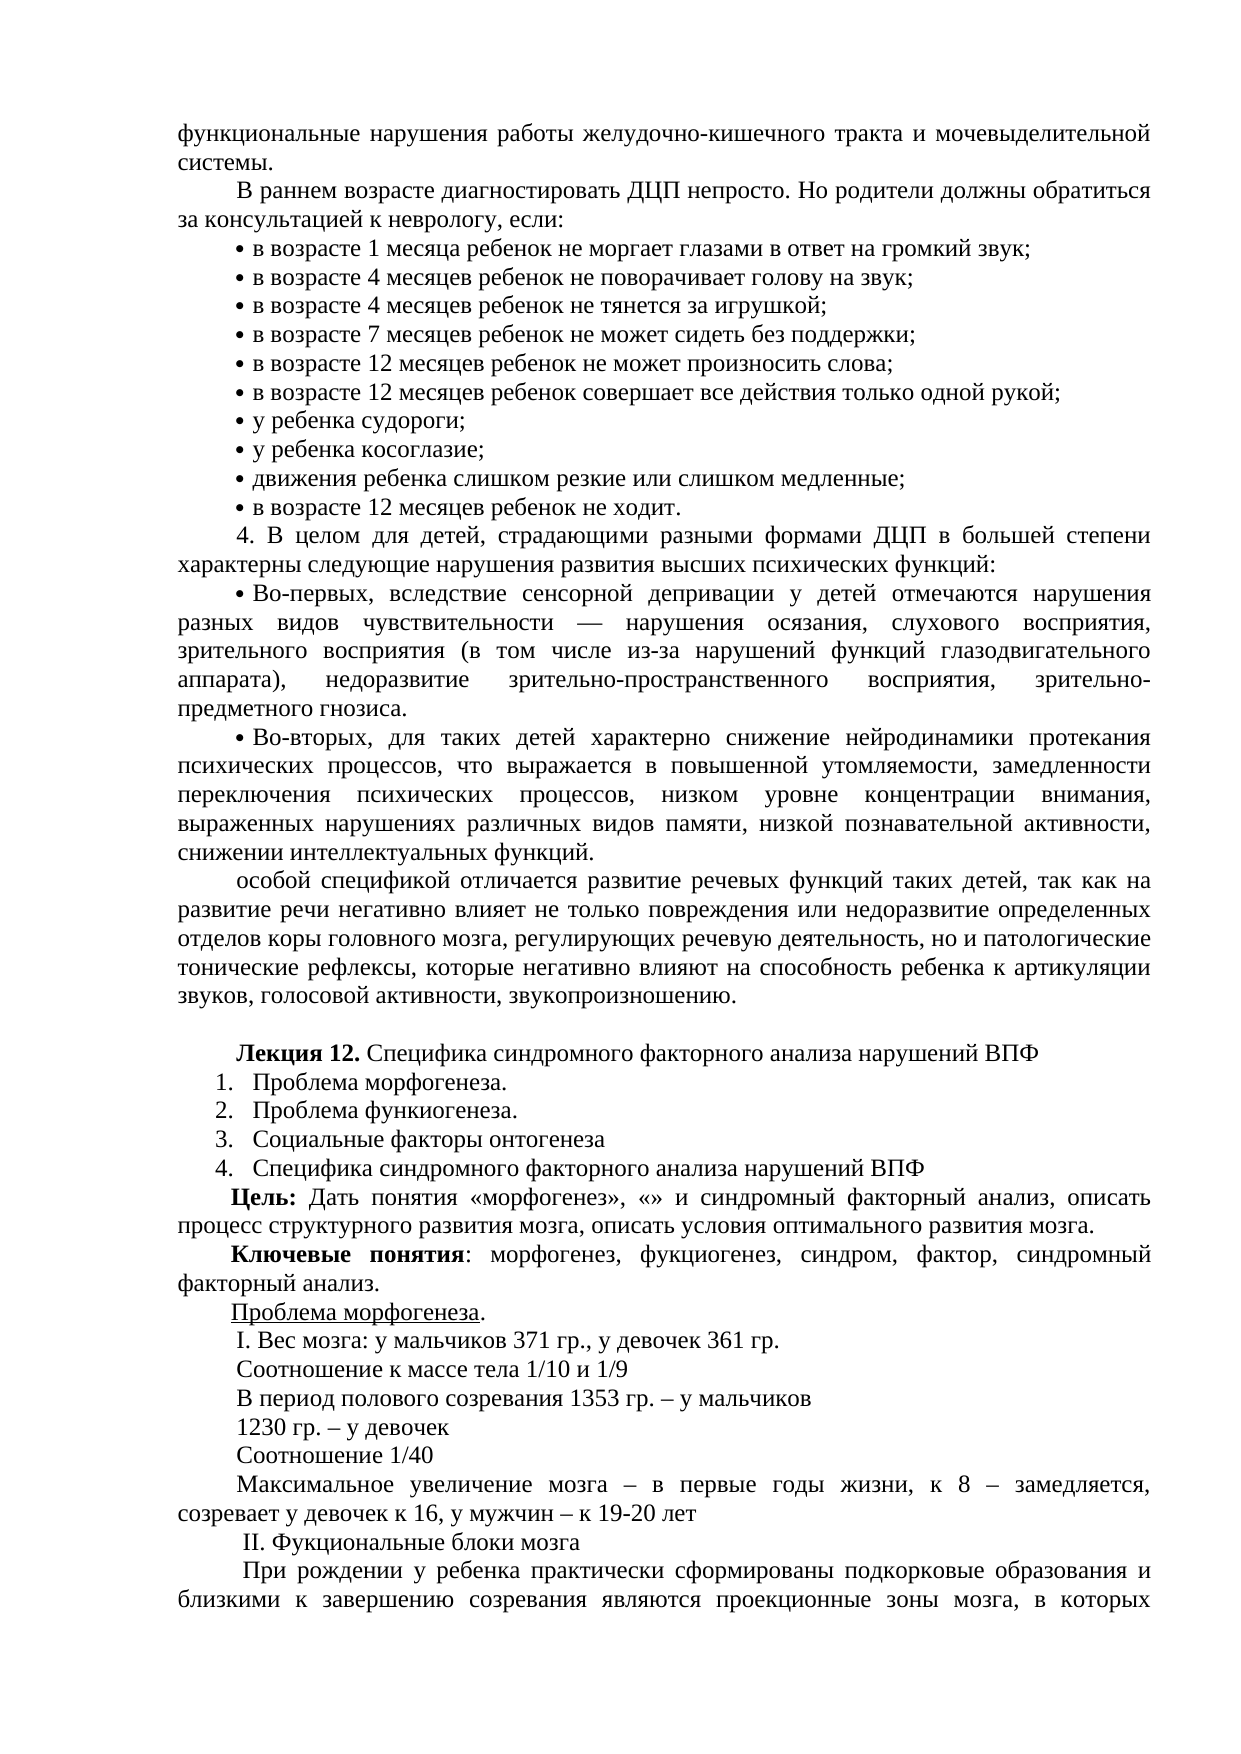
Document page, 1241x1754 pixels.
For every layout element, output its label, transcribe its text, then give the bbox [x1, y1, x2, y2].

text Цель: Дать понятия «морфогенез», «» и синдромный факторный анализ, описать процесс структурного развития мозга, описать условия оптимального развития мозга. [177, 1182, 1152, 1239]
list движения ребенка слишком резкие или слишком медленные; [177, 463, 1152, 492]
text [177, 1556, 1152, 1613]
list в возрасте 12 месяцев ребенок совершает все действия только одной рукой; [177, 377, 1152, 406]
list в возрасте 7 месяцев ребенок не может сидеть без поддержки; [177, 319, 1152, 348]
list Проблема морфогенеза. [215, 1067, 1152, 1096]
list в возрасте 4 месяцев ребенок не тянется за игрушкой; [177, 291, 1152, 319]
list Социальные факторы онтогенеза [215, 1124, 1152, 1153]
text Максимальное увеличение мозга – в первые годы жизни, к 8 – замедляется, созревает у девочек к 16, у мужчин – к 19-20 лет [177, 1469, 1152, 1527]
text Проблема морфогенеза. [177, 1297, 1152, 1326]
text 1230 гр. – у девочек [177, 1412, 1152, 1441]
list у ребенка косоглазие; [177, 434, 1152, 463]
text Соотношение 1/40 [177, 1441, 1152, 1469]
list Специфика синдромного факторного анализа нарушений ВПФ [215, 1153, 1152, 1182]
text I. Вес мозга: у мальчиков 371 гр., у девочек 361 гр. [177, 1326, 1152, 1354]
text В раннем возрасте диагностировать ДЦП непросто. Но родители должны обратиться за консультацией к неврологу, если: [177, 176, 1152, 233]
list в возрасте 1 месяца ребенок не моргает глазами в ответ на громкий звук; [177, 233, 1152, 262]
text особой спецификой отличается развитие речевых функций таких детей, так как на развитие речи негативно влияет не только повреждения или недоразвитие определенных отделов коры головного мозга, регулирующих речевую деятельность, но и патологические тонические рефлексы, которые негативно влияют на способность ребенка к артикуляции звуков, голосовой активности, звукопроизношению. [177, 866, 1152, 1009]
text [177, 118, 1152, 176]
text 4. В целом для детей, страдающими разными формами ДЦП в большей степени характерны следующие нарушения развития высших психических функций: [177, 521, 1152, 578]
text II. Фукциональные блоки мозга [177, 1527, 1152, 1556]
list Во-первых, вследствие сенсорной депривации у детей отмечаются нарушения разных видов чувствительности — нарушения осязания, слухового восприятия, зрительного восприятия (в том числе из-за нарушений функций глазодвигательного аппарата), недоразвитие зрительно-пространственного восприятия, зрительно-предметного гнозиса. [177, 578, 1152, 722]
list Во-вторых, для таких детей характерно снижение нейродинамики протекания психических процессов, что выражается в повышенной утомляемости, замедленности переключения психических процессов, низком уровне концентрации внимания, выраженных нарушениях различных видов памяти, низкой познавательной активности, снижении интеллектуальных функций. [177, 722, 1152, 866]
list в возрасте 12 месяцев ребенок не ходит. [177, 492, 1152, 521]
list в возрасте 12 месяцев ребенок не может произносить слова; [177, 348, 1152, 377]
text В период полового созревания 1353 гр. – у мальчиков [177, 1383, 1152, 1412]
text Ключевые понятия: морфогенез, фукциогенез, синдром, фактор, синдромный факторный анализ. [177, 1239, 1152, 1297]
list в возрасте 4 месяцев ребенок не поворачивает голову на звук; [177, 262, 1152, 291]
list Проблема функиогенеза. [215, 1096, 1152, 1124]
text Лекция 12. Специфика синдромного факторного анализа нарушений ВПФ [177, 1038, 1150, 1067]
text Соотношение к массе тела 1/10 и 1/9 [177, 1354, 1152, 1383]
list у ребенка судороги; [177, 406, 1152, 434]
